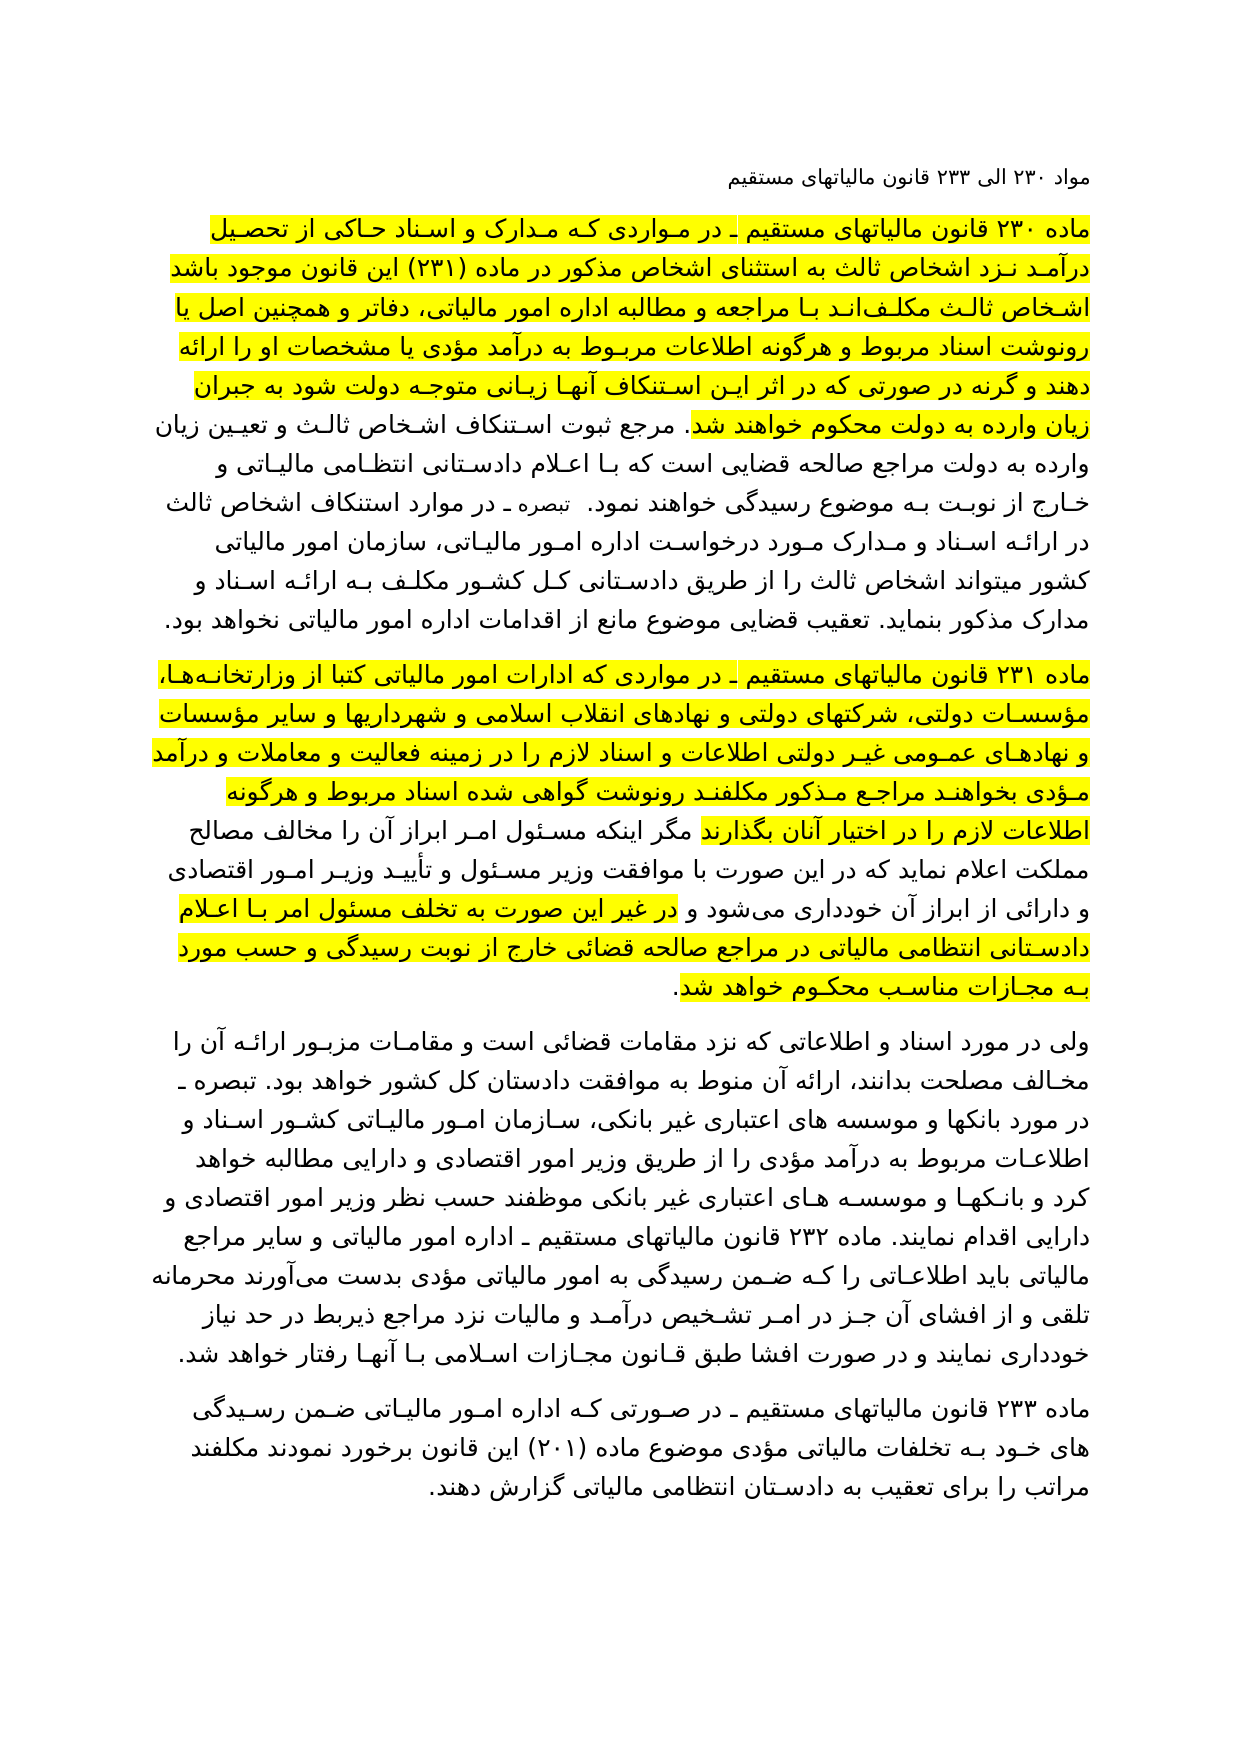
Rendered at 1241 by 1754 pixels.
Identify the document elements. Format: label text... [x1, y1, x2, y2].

text مواد ۲۳۰ الی ۲۳۳ قانون مالیاتهای مستقیم [150, 150, 1090, 189]
text ولی در مورد اسناد و اطلاعاتی که نزد مقامات قضائی است و مقامـات مزبـور ارائـه آن را مخـالف مصلحت بدانند، ارائه آن منوط به موافقت دادستان کل کشور خواهد بود. تبصره ـ در مورد بانکها و موسسه های اعتباری غیر بانکی، سـازمان امـور مالیـاتی کشـور اسـناد و اطلاعـات مربوط به درآمد مؤدی را از طریق وزیر امور اقتصادی و دارایی مطالبه خواهد کرد و بانـکهـا و موسسـه هـای اعتباری غیر بانکی موظفند حسب نظر وزیر امور اقتصادی و دارایی اقدام نمایند. ماده ۲۳۲ قانون مالیاتهای مستقیم ـ اداره امور مالیاتی و سایر مراجع مالیاتی باید اطلاعـاتی را کـه ضـمن رسیدگی به امور مالیاتی مؤدی بدست می‌آورند محرمانه تلقی و از افشای آن جـز در امـر تشـخیص درآمـد و مالیات نزد مراجع ذیربط در حد نیاز خودداری نمایند و در صورت افشا طبق قـانون مجـازات اسـلامی بـا آنهـا رفتار خواهد شد. [150, 1017, 1090, 1369]
text ماده ۲۳۳ قانون مالیاتهای مستقیم ـ در صـورتی کـه اداره امـور مالیـاتی ضـمن رسـیدگی های خـود بـه تخلفات مالیاتی مؤدی موضوع ماده (۲۰۱) این قانون برخورد نمودند مکلفند مراتب را برای تعقیب به دادسـتان انتظامی مالیاتی گزارش دهند. [150, 1384, 1090, 1502]
text ماده ۲۳۰ قانون مالیاتهای مستقیم ـ در مـواردی کـه مـدارک و اسـناد حـاکی از تحصـیل درآمـد نـزد اشخاص ثالث به استثنای اشخاص مذکور در ماده (۲۳۱) این قانون موجود باشد اشـخاص ثالـث مکلـف‌انـد بـا مراجعه و مطالبه اداره امور مالیاتی، دفاتر و همچنین اصل یا رونوشت اسناد مربوط و هرﮔونه اطلاعات مربـوط به درآمد مؤدی یا مشخصات او را ارائه دهند و گرنه در صورتی که در اثر ایـن اسـتنکاف آنهـا زیـانی متوجـه دولت شود به جبران زیان وارده به دولت محکوم خواهند شد. مرجع ثبوت اسـتنکاف اشـخاص ثالـث و تعیـین زیان وارده به دولت مراجع صالحه قضایی است که بـا اعـلام دادسـتانی انتظـامی مالیـاتی و خـارج از نوبـت بـه موضوع رسیدگی خواهند نمود. تبصره ـ در موارد استنکاف اشخاص ثالث در ارائـه اسـناد و مـدارک مـورد درخواسـت اداره امـور مالیـاتی، سازمان امور مالیاتی کشور میتواند اشخاص ثالث را از طریق دادسـتانی کـل کشـور مکلـف بـه ارائـه اسـناد و مدارک مذکور بنماید. تعقیب قضایی موضوع مانع از اقدامات اداره امور مالیاتی نخواهد بود. [150, 205, 1090, 634]
text ماده ۲۳۱ قانون مالیاتهای مستقیم ـ در مواردی که ادارات امور مالیاتی کتبا از وزارتخانـه‌هـا، مؤسسـات دولتی، شرکتهای دولتی و نهادهای انقلاب اسلامی و شهرداریها و سایر مؤسسات و نهادهـای عمـومی غیـر دولتی اطلاعات و اسناد لازم را در زمینه فعالیت و معاملات و درآمد مـؤدی بخواهنـد مراجـع مـذکور مکلفنـد رونوشت گواهی شده اسناد مربوط و هرگونه اطلاعات لازم را در اختیار آنان بگذارند مگر اینکه مسـئول امـر ابراز آن را مخالف مصالح مملکت اعلام نماید که در این صورت با موافقت وزیر مسـئول و تأییـد وزیـر امـور اقتصادی و دارائی از ابراز آن خودداری می‌شود و در غیر این صورت به تخلف مسئول امر بـا اعـلام دادسـتانی انتظامی مالیاتی در مراجع صالحه قضائی خارج از نوبت رسیدگی و حسب مورد بـه مجـازات مناسـب محکـوم خواهد شد. [150, 650, 1090, 1002]
